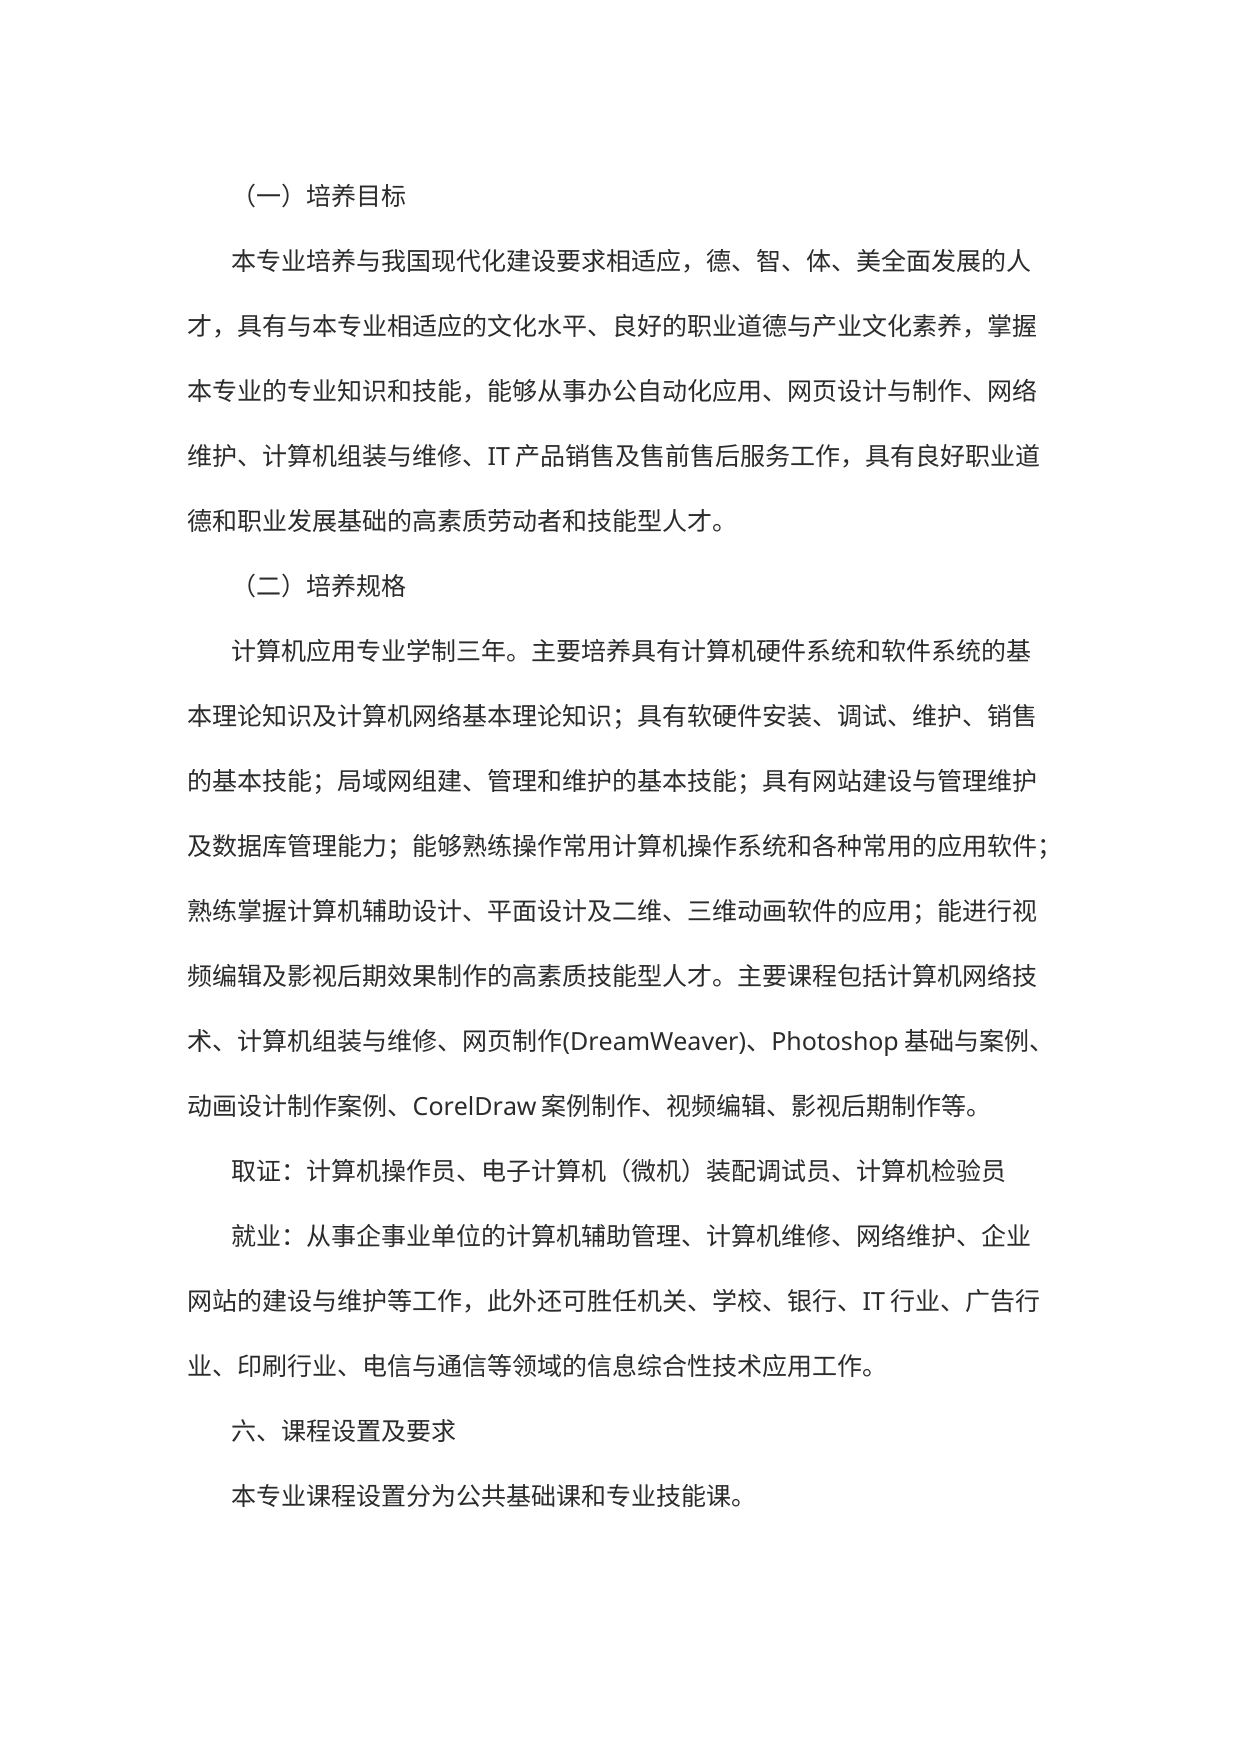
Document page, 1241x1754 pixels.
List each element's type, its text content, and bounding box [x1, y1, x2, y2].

text （一）培养目标 [187, 162, 1053, 227]
text 取证：计算机操作员、电子计算机（微机）装配调试员、计算机检验员 [187, 1137, 1053, 1202]
text 六、课程设置及要求 [187, 1397, 1053, 1462]
text （二）培养规格 [187, 552, 1053, 617]
text 本专业课程设置分为公共基础课和专业技能课。 [187, 1462, 1053, 1527]
text 本专业培养与我国现代化建设要求相适应，德、智、体、美全面发展的人才，具有与本专业相适应的文化水平、良好的职业道德与产业文化素养，掌握本专业的专业知识和技能，能够从事办公自动化应用、网页设计与制作、网络维护、计算机组装与维修、IT产品销售及售前售后服务工作，具有良好职业道德和职业发展基础的高素质劳动者和技能型人才。 [187, 227, 1053, 552]
text 就业：从事企事业单位的计算机辅助管理、计算机维修、网络维护、企业网站的建设与维护等工作，此外还可胜任机关、学校、银行、IT行业、广告行业、印刷行业、电信与通信等领域的信息综合性技术应用工作。 [187, 1202, 1053, 1397]
text 计算机应用专业学制三年。主要培养具有计算机硬件系统和软件系统的基本理论知识及计算机网络基本理论知识；具有软硬件安装、调试、维护、销售的基本技能；局域网组建、管理和维护的基本技能；具有网站建设与管理维护及数据库管理能力；能够熟练操作常用计算机操作系统和各种常用的应用软件；熟练掌握计算机辅助设计、平面设计及二维、三维动画软件的应用；能进行视频编辑及影视后期效果制作的高素质技能型人才。主要课程包括计算机网络技术、计算机组装与维修、网页制作(DreamWeaver)、Photoshop基础与案例、动画设计制作案例、CorelDraw案例制作、视频编辑、影视后期制作等。 [187, 617, 1053, 1137]
